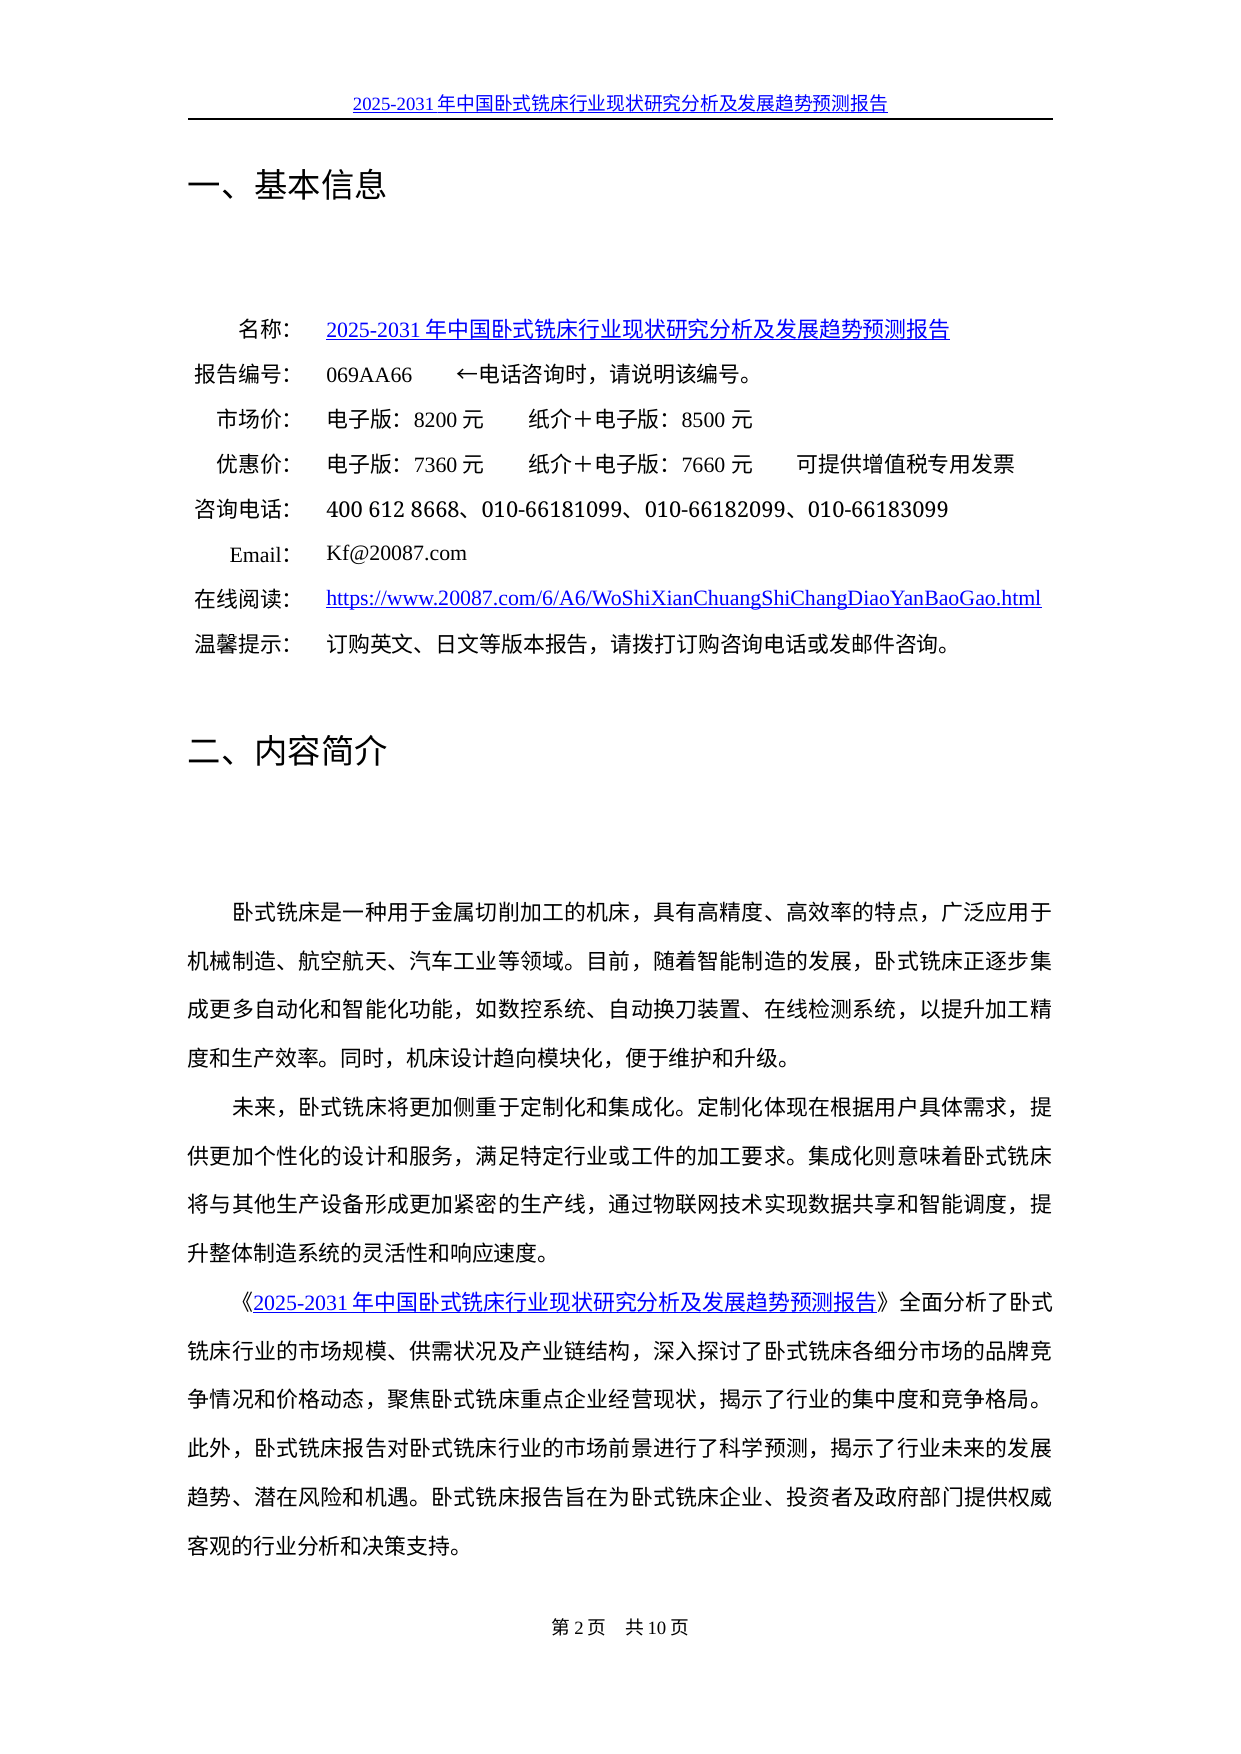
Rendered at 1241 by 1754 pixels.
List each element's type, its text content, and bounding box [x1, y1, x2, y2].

table_cell 订购英文、日文等版本报告，请拨打订购咨询电话或发邮件咨询。 [315, 627, 1073, 672]
table_cell 电子版：8200 元 纸介＋电子版：8500 元 [315, 402, 1073, 447]
table_cell [315, 582, 1073, 627]
table_header 2025-2031年中国卧式铣床行业现状研究分析及发展趋势预测报告 [315, 312, 1073, 357]
table_header 名称： [167, 312, 315, 357]
table_cell 市场价： [167, 402, 315, 447]
title 二、内容简介 [187, 717, 1053, 782]
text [187, 894, 1053, 1561]
table_cell 在线阅读： [167, 582, 315, 627]
table_cell 电子版：7360 元 纸介＋电子版：7660 元 可提供增值税专用发票 [315, 447, 1073, 492]
table_cell 优惠价： [167, 447, 315, 492]
table_cell Kf@20087.com [315, 537, 1073, 582]
table_cell 咨询电话： [167, 492, 315, 537]
table_cell 报告编号： [167, 357, 315, 402]
table_cell Email： [167, 537, 315, 582]
table_cell 400 612 8668、010-66181099、010-66182099、010-66183099 [315, 492, 1073, 537]
table_cell 温馨提示： [167, 627, 315, 672]
title 一、基本信息 [187, 150, 1053, 215]
table_cell 069AA66 ←电话咨询时，请说明该编号。 [315, 357, 1073, 402]
